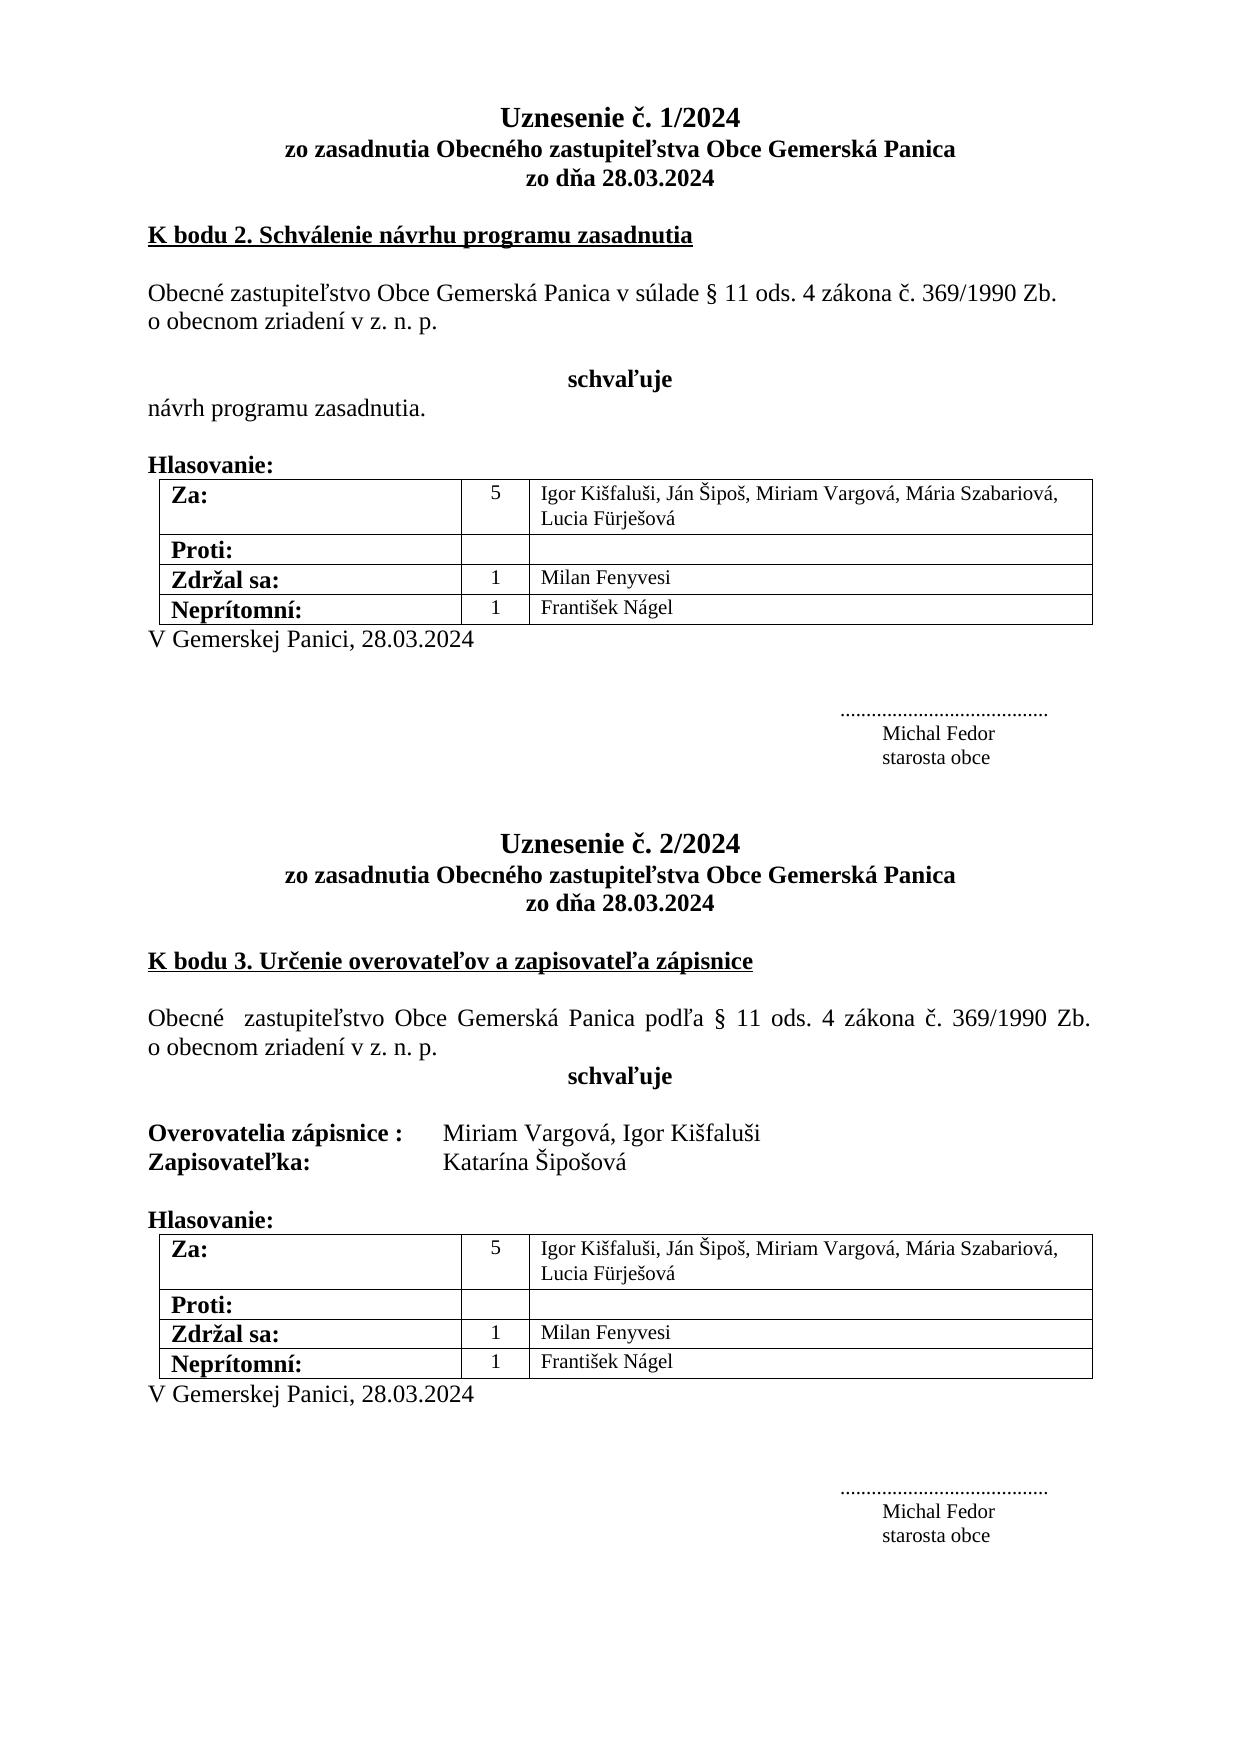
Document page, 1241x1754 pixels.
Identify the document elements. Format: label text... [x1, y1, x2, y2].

table_cell František Nágel [530, 595, 1092, 623]
table_cell [462, 535, 529, 564]
text Overovatelia zápisnice : Miriam Vargová, Igor Kišfaluši [148, 1118, 1092, 1147]
table_cell Proti: [160, 535, 461, 564]
text Hlasovanie: [148, 450, 1092, 479]
table_cell Milan Fenyvesi [530, 1320, 1092, 1348]
table_cell František Nágel [530, 1349, 1092, 1378]
table_header Za: [160, 480, 461, 534]
table_cell Neprítomní: [160, 595, 461, 623]
table_cell 1 [462, 565, 529, 594]
text V Gemerskej Panici, 28.03.2024 [148, 624, 1092, 653]
text Michal Fedor [148, 721, 1092, 744]
table_cell [530, 535, 1092, 564]
table_cell Zdržal sa: [160, 1320, 461, 1348]
text Obecné zastupiteľstvo Obce Gemerská Panica podľa § 11 ods. 4 zákona č. 369/1990 Zb. o obecnom zriadení v z. n. p. [148, 1003, 1092, 1061]
table_header Igor Kišfaluši, Ján Šipoš, Miriam Vargová, Mária Szabariová, Lucia Fürješová [530, 1235, 1092, 1289]
text K bodu 3. Určenie overovateľov a zapisovateľa zápisnice [148, 946, 1092, 975]
text Hlasovanie: [148, 1205, 1092, 1233]
table_cell 1 [462, 595, 529, 623]
subtitle Uznesenie č. 1/2024 [148, 100, 1092, 134]
text zo zasadnutia Obecného zastupiteľstva Obce Gemerská Panica [148, 134, 1092, 163]
table_cell Neprítomní: [160, 1349, 461, 1378]
table_cell [530, 1290, 1092, 1318]
text Obecné zastupiteľstvo Obce Gemerská Panica v súlade § 11 ods. 4 zákona č. 369/1990 Zb. o obecnom zriadení v z. n. p. [148, 278, 1092, 335]
text návrh programu zasadnutia. [148, 393, 1092, 421]
text schvaľuje [148, 364, 1092, 393]
table_header Za: [160, 1235, 461, 1289]
text K bodu 2. Schválenie návrhu programu zasadnutia [148, 220, 1092, 249]
text starosta obce [148, 744, 1092, 769]
text V Gemerskej Panici, 28.03.2024 [148, 1379, 1092, 1408]
text Michal Fedor [148, 1499, 1092, 1523]
table_cell Proti: [160, 1290, 461, 1318]
table_cell Milan Fenyvesi [530, 565, 1092, 594]
text ........................................ [148, 1475, 1092, 1499]
text schvaľuje [148, 1061, 1092, 1090]
table_cell Zdržal sa: [160, 565, 461, 594]
table_cell 1 [462, 1320, 529, 1348]
text ........................................ [148, 696, 1092, 721]
text zo dňa 28.03.2024 [148, 163, 1092, 191]
table_cell [462, 1290, 529, 1318]
table_header 5 [462, 480, 529, 534]
table_header Igor Kišfaluši, Ján Šipoš, Miriam Vargová, Mária Szabariová, Lucia Fürješová [530, 480, 1092, 534]
text Zapisovateľka: Katarína Šipošová [148, 1147, 1092, 1176]
text zo zasadnutia Obecného zastupiteľstva Obce Gemerská Panica [148, 860, 1092, 888]
subtitle Uznesenie č. 2/2024 [148, 826, 1092, 860]
text starosta obce [148, 1523, 1092, 1547]
table_cell 1 [462, 1349, 529, 1378]
text zo dňa 28.03.2024 [148, 888, 1092, 917]
table_header 5 [462, 1235, 529, 1289]
